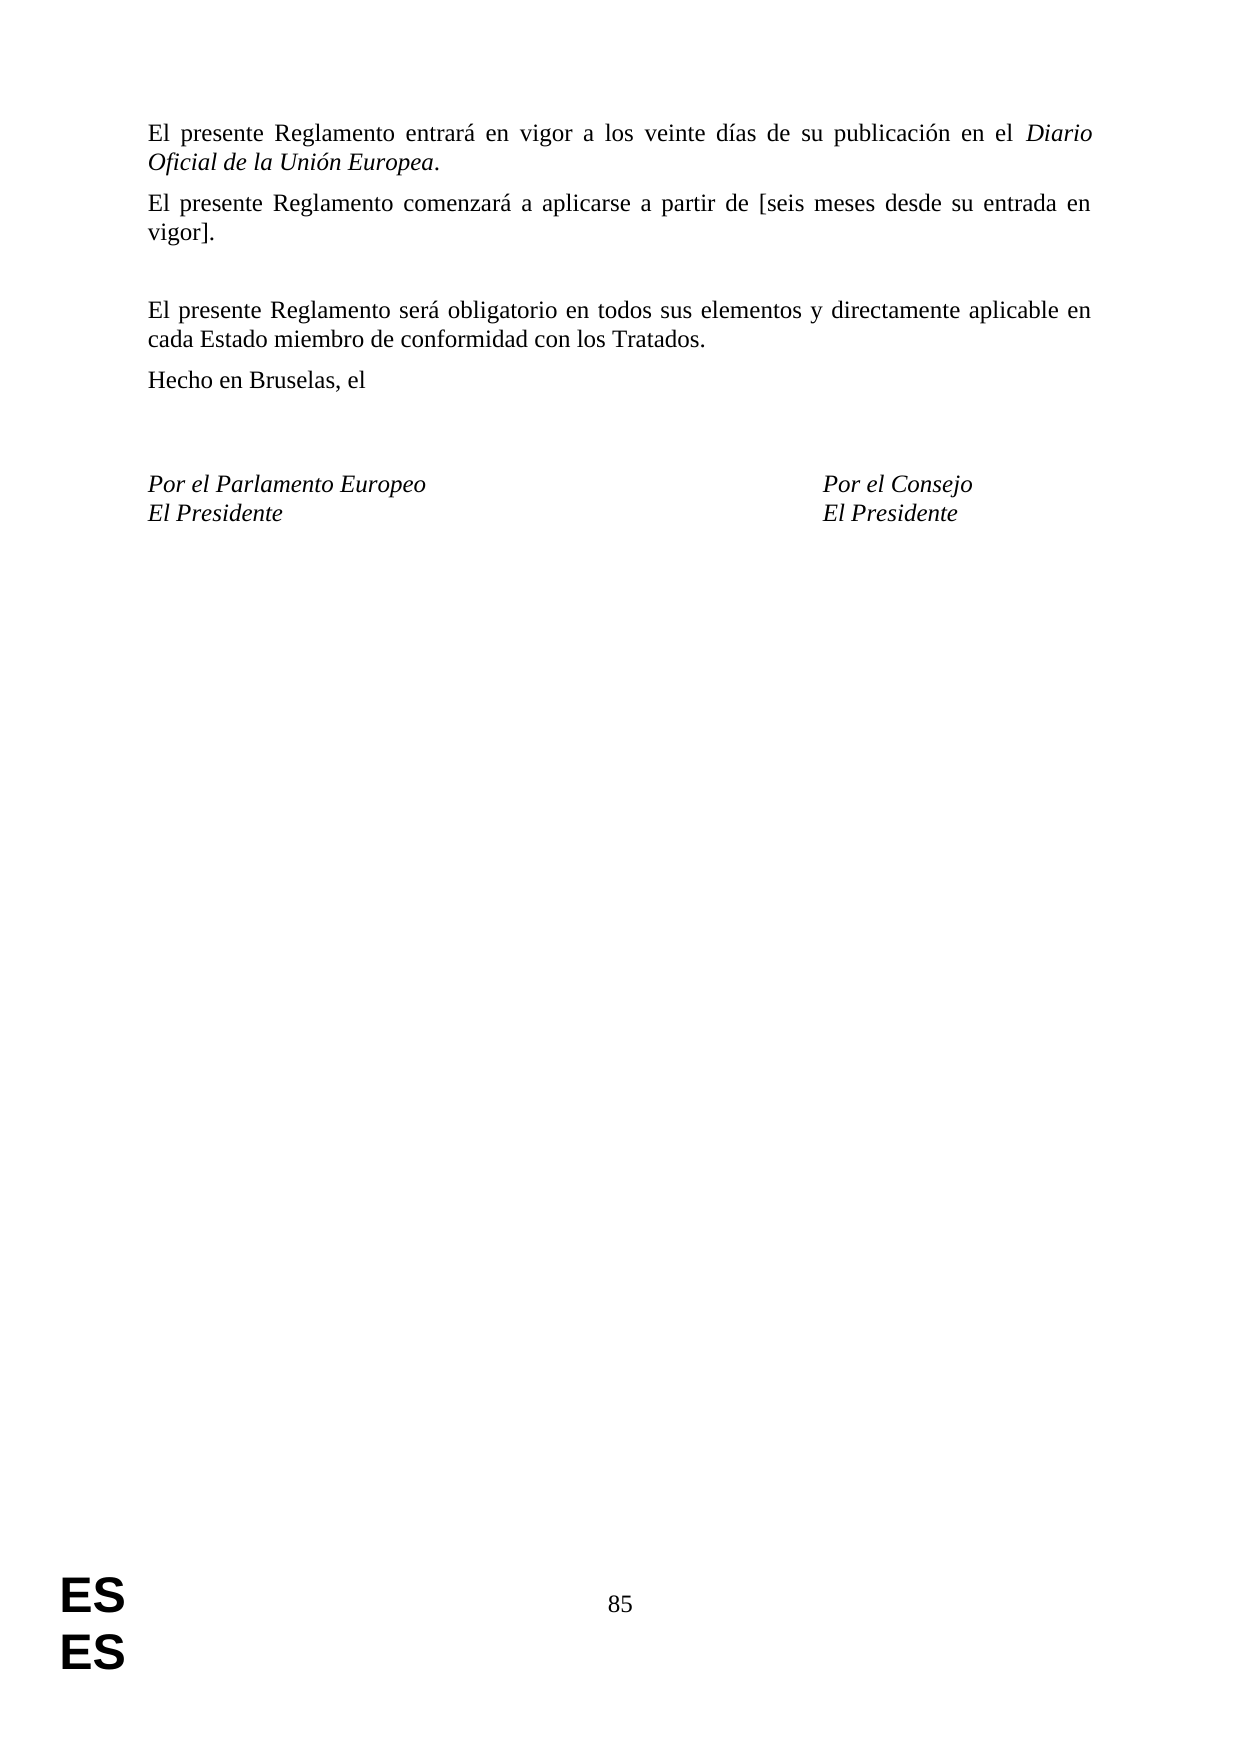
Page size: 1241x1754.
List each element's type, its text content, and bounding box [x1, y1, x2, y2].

text Por el Parlamento Europeo Por el Consejo [148, 469, 1092, 498]
text El Presidente El Presidente [148, 498, 1092, 527]
text Hecho en Bruselas, el [148, 366, 1092, 394]
text El presente Reglamento entrará en vigor a los veinte días de su publicación en el Diario Oficial de la Unión Europea. [148, 118, 1092, 176]
text El presente Reglamento comenzará a aplicarse a partir de [seis meses desde su entrada en vigor]. [148, 188, 1092, 246]
text El presente Reglamento será obligatorio en todos sus elementos y directamente aplicable en cada Estado miembro de conformidad con los Tratados. [148, 296, 1092, 353]
